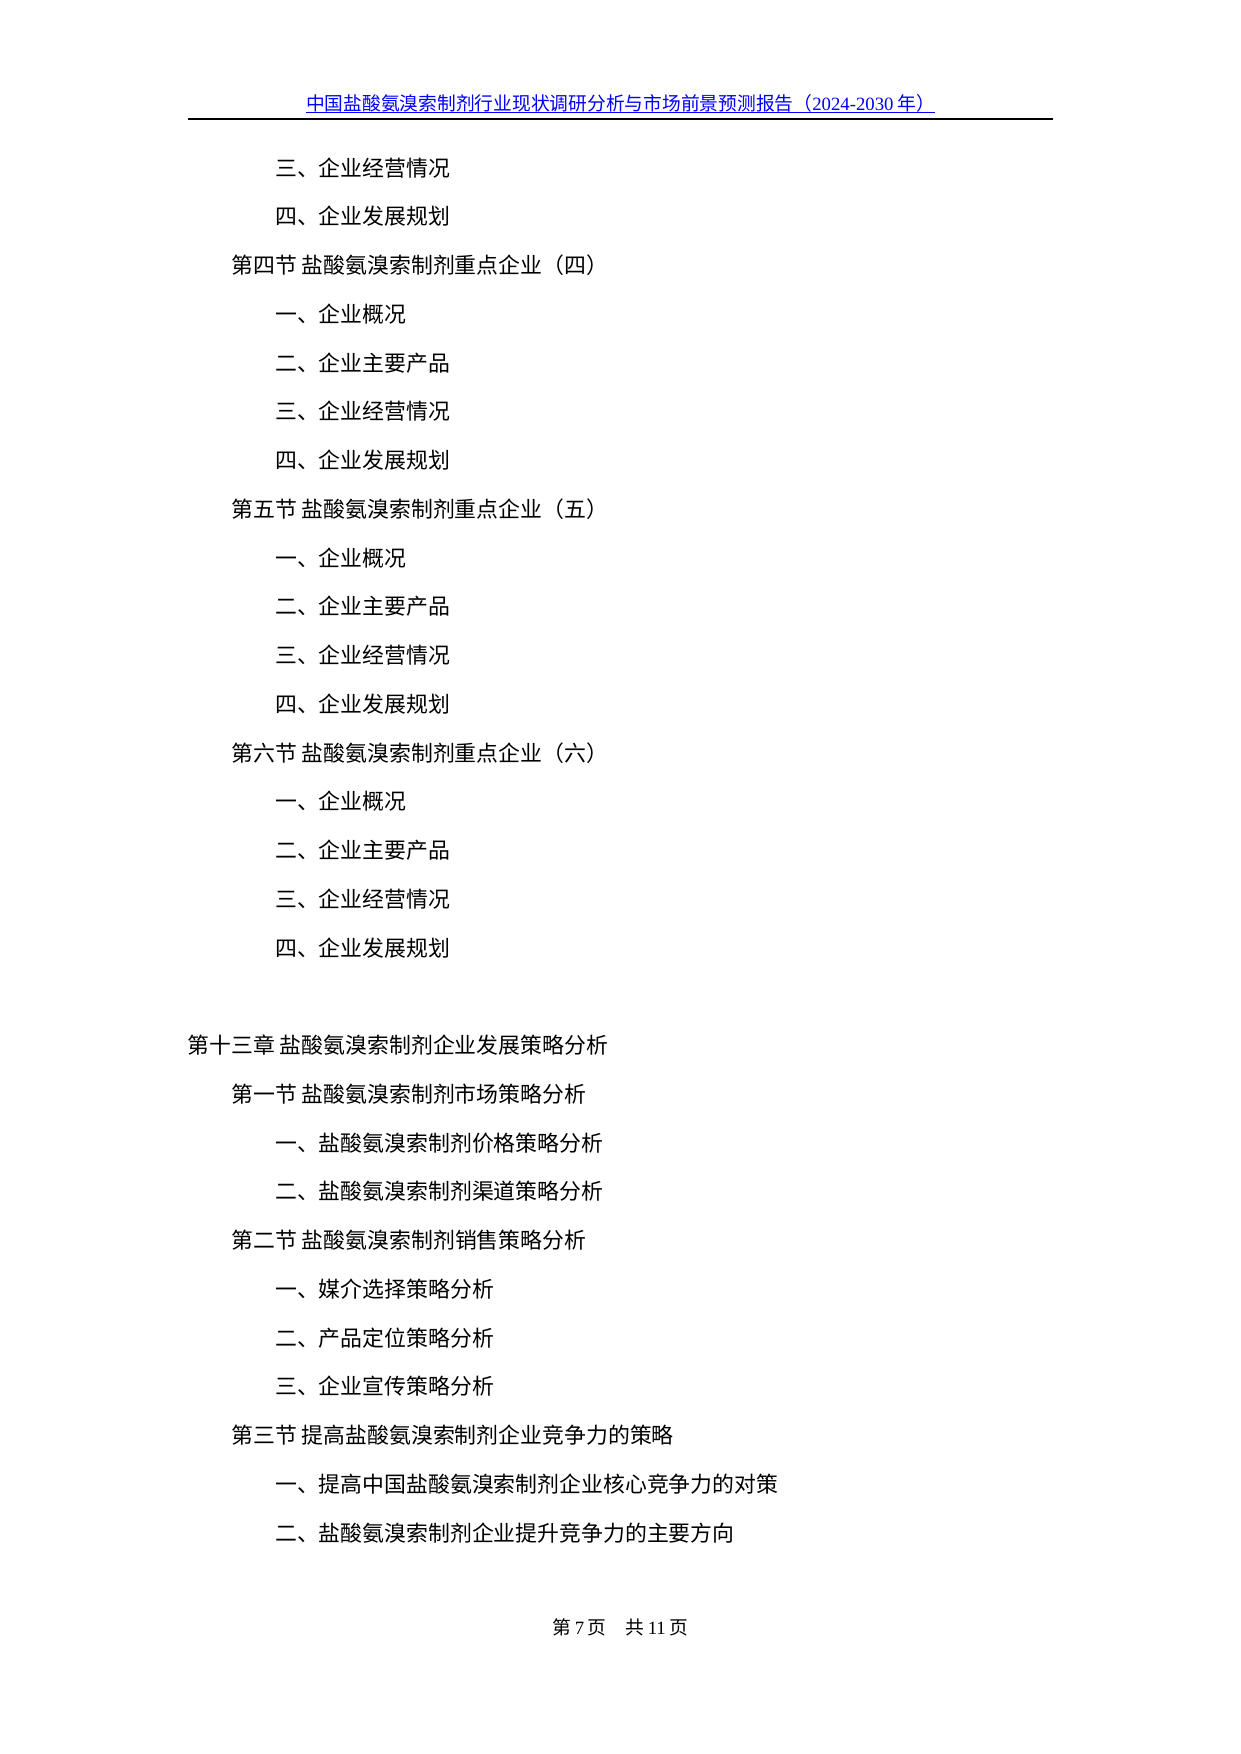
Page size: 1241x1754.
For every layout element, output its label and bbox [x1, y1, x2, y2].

text [187, 150, 1053, 1548]
